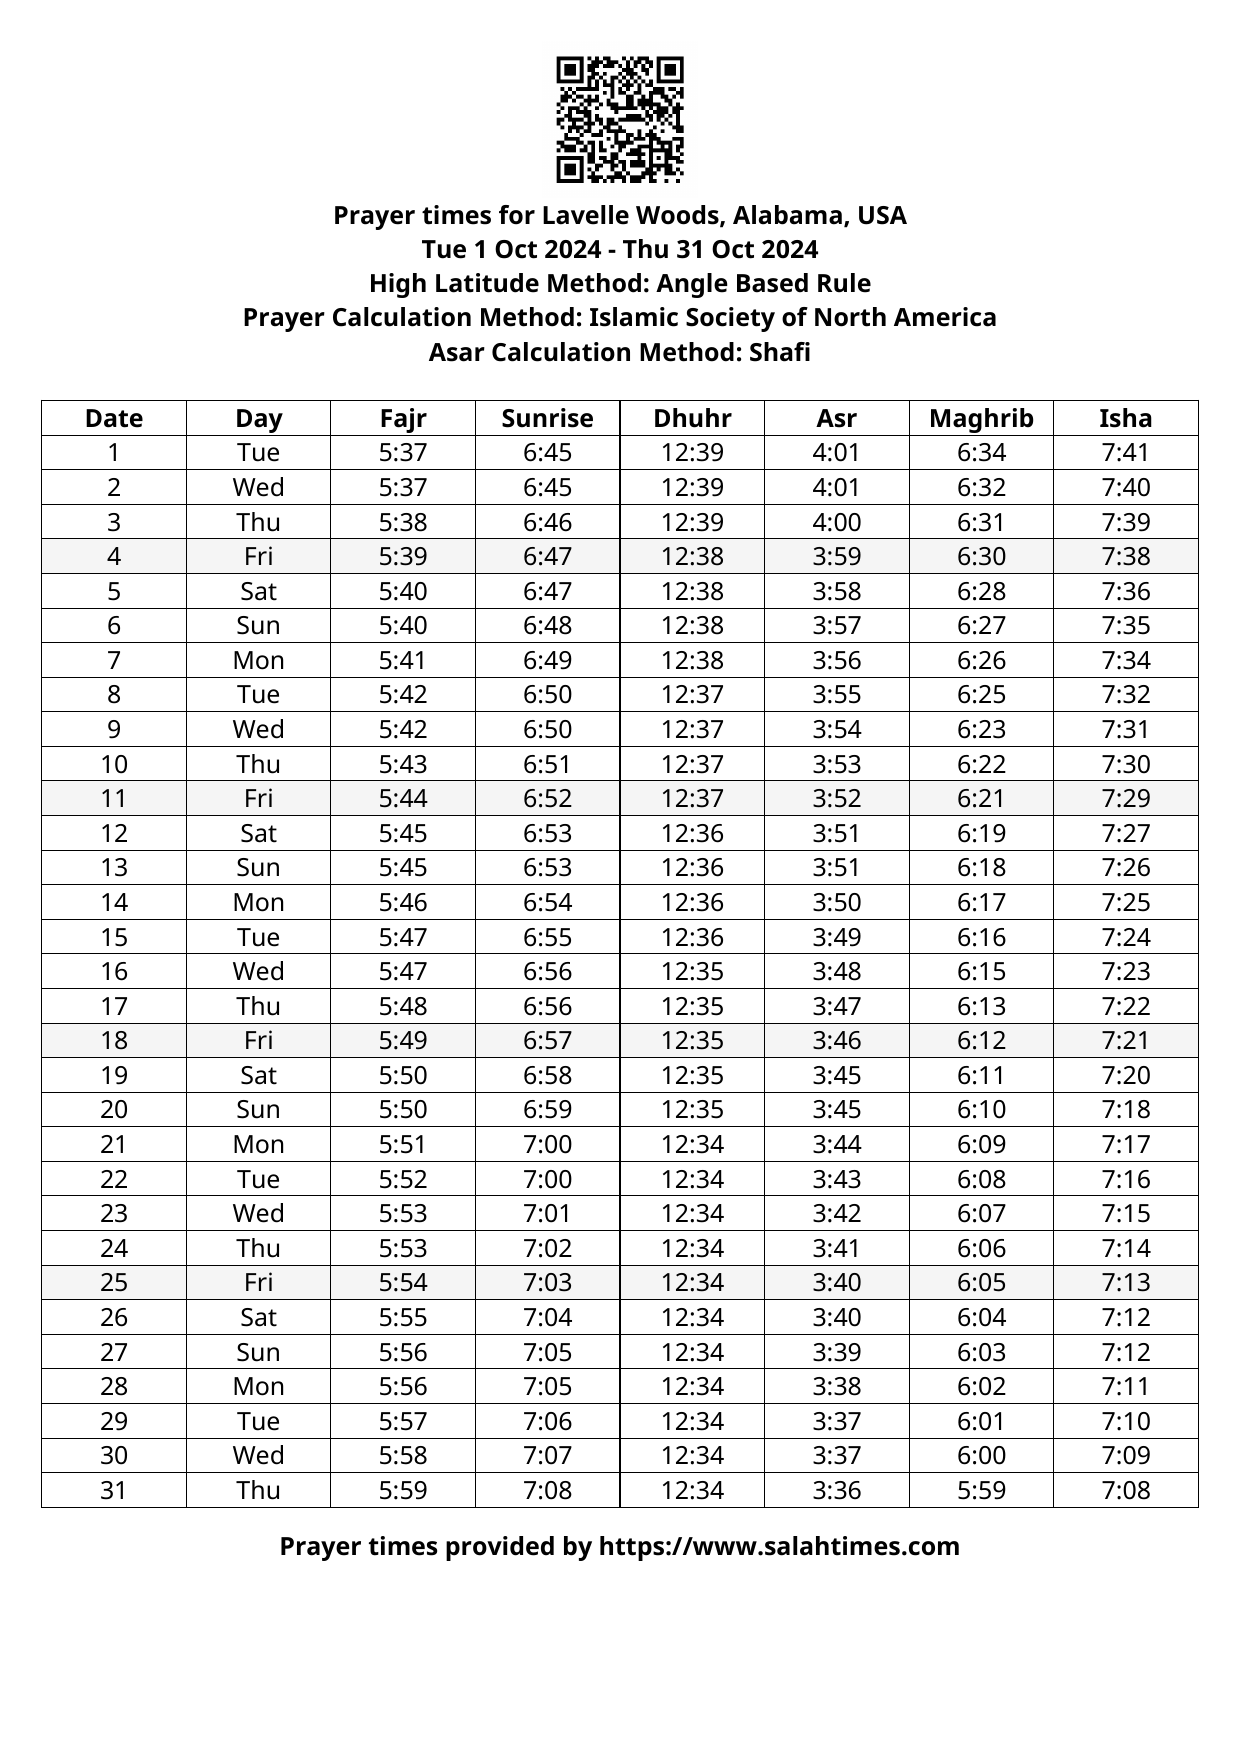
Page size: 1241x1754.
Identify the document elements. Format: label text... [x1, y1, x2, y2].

table_cell 5:40 [331, 609, 475, 642]
table_cell 6:23 [910, 712, 1053, 746]
table_cell 18 [42, 1024, 186, 1057]
text Prayer Calculation Method: Islamic Society of North America [42, 300, 1198, 334]
table_cell 3:44 [765, 1127, 909, 1161]
table_cell 7:13 [1054, 1266, 1198, 1299]
table_cell 5:37 [331, 436, 475, 469]
table_cell 23 [42, 1196, 186, 1230]
table_cell 6:45 [476, 436, 619, 469]
table_cell 6:48 [476, 609, 619, 642]
table_cell 5:47 [331, 920, 475, 953]
table_cell Tue [187, 1162, 330, 1195]
picture [542, 41, 699, 198]
table_cell 7:05 [476, 1335, 619, 1368]
table_cell 6:51 [476, 747, 619, 780]
text Prayer times provided by https://www.salahtimes.com [42, 1528, 1198, 1563]
table_cell 5:49 [331, 1024, 475, 1057]
table_cell 5:41 [331, 643, 475, 677]
table_cell Tue [187, 920, 330, 953]
table_cell Tue [187, 1404, 330, 1437]
table_cell 7:20 [1054, 1058, 1198, 1092]
table_cell 6:13 [910, 989, 1053, 1022]
table_cell 7 [42, 643, 186, 677]
table_cell 12:39 [621, 470, 764, 504]
table_cell 17 [42, 989, 186, 1022]
table_cell 12:34 [621, 1196, 764, 1230]
table_cell 24 [42, 1231, 186, 1264]
table_cell 7:09 [1054, 1439, 1198, 1472]
table_cell 6:15 [910, 954, 1053, 988]
table_cell 5:42 [331, 678, 475, 711]
table_cell 7:10 [1054, 1404, 1198, 1437]
table_cell 7:34 [1054, 643, 1198, 677]
table_cell 12:34 [621, 1266, 764, 1299]
table_cell 12:34 [621, 1404, 764, 1437]
table_cell 6:08 [910, 1162, 1053, 1195]
table_cell 7:25 [1054, 885, 1198, 919]
table_cell 6:25 [910, 678, 1053, 711]
table_cell 5:51 [331, 1127, 475, 1161]
table_cell Wed [187, 470, 330, 504]
table_cell 12:35 [621, 954, 764, 988]
table_cell 6:27 [910, 609, 1053, 642]
table_cell Wed [187, 954, 330, 988]
table_cell 12:34 [621, 1162, 764, 1195]
table_header Sunrise [476, 401, 619, 434]
table_cell 3:50 [765, 885, 909, 919]
table_cell 6:07 [910, 1196, 1053, 1230]
table_cell 6:47 [476, 539, 619, 573]
table_cell 5:42 [331, 712, 475, 746]
table_cell 6:19 [910, 816, 1053, 849]
table_cell 6:58 [476, 1058, 619, 1092]
table_cell 29 [42, 1404, 186, 1437]
table_cell 11 [42, 781, 186, 815]
table_cell 3:42 [765, 1196, 909, 1230]
table_header Fajr [331, 401, 475, 434]
table_cell 7:39 [1054, 505, 1198, 538]
table_cell 5 [42, 574, 186, 607]
table_cell 3:41 [765, 1231, 909, 1264]
table_cell 12:37 [621, 747, 764, 780]
table_cell 12:34 [621, 1473, 764, 1507]
table_cell Mon [187, 1369, 330, 1403]
table_cell 6:53 [476, 816, 619, 849]
table_cell 25 [42, 1266, 186, 1299]
table_cell Mon [187, 885, 330, 919]
table_cell 7:12 [1054, 1300, 1198, 1334]
table_cell 7:23 [1054, 954, 1198, 988]
table_cell 7:11 [1054, 1369, 1198, 1403]
table_cell 3:38 [765, 1369, 909, 1403]
table_cell 3:55 [765, 678, 909, 711]
table_cell 5:58 [331, 1439, 475, 1472]
table_cell 30 [42, 1439, 186, 1472]
table_cell 7:06 [476, 1404, 619, 1437]
table_cell 12:37 [621, 781, 764, 815]
table_cell 7:00 [476, 1162, 619, 1195]
table_cell 6:50 [476, 712, 619, 746]
table_cell 5:53 [331, 1231, 475, 1264]
table_cell 12:34 [621, 1300, 764, 1334]
table_cell 4:01 [765, 470, 909, 504]
table_cell Thu [187, 747, 330, 780]
table_cell 6:01 [910, 1404, 1053, 1437]
table_cell 7:04 [476, 1300, 619, 1334]
table_cell 7:32 [1054, 678, 1198, 711]
table_cell 7:40 [1054, 470, 1198, 504]
table_cell 7:18 [1054, 1093, 1198, 1126]
table_cell 12:34 [621, 1127, 764, 1161]
table_cell 7:24 [1054, 920, 1198, 953]
table_cell 12 [42, 816, 186, 849]
table_cell 3:37 [765, 1439, 909, 1472]
table_header Isha [1054, 401, 1198, 434]
table_cell 5:47 [331, 954, 475, 988]
text Prayer times for Lavelle Woods, Alabama, USA [42, 198, 1198, 232]
table_cell 3:52 [765, 781, 909, 815]
table_cell Thu [187, 1231, 330, 1264]
table_cell Tue [187, 436, 330, 469]
table_cell 5:40 [331, 574, 475, 607]
table_cell 12:36 [621, 885, 764, 919]
table_cell 12:36 [621, 920, 764, 953]
table_cell 4:00 [765, 505, 909, 538]
table_cell Sat [187, 816, 330, 849]
table_cell Sat [187, 1300, 330, 1334]
text High Latitude Method: Angle Based Rule [42, 266, 1198, 300]
table_cell Thu [187, 1473, 330, 1507]
table_cell 6:45 [476, 470, 619, 504]
table_cell 3:43 [765, 1162, 909, 1195]
table_cell Sun [187, 851, 330, 884]
table_cell Fri [187, 1266, 330, 1299]
table_cell Wed [187, 1439, 330, 1472]
table_cell Thu [187, 989, 330, 1022]
table_cell 26 [42, 1300, 186, 1334]
table_cell 5:55 [331, 1300, 475, 1334]
table_cell 22 [42, 1162, 186, 1195]
table_cell 6:46 [476, 505, 619, 538]
table_cell 21 [42, 1127, 186, 1161]
table_cell 20 [42, 1093, 186, 1126]
table_cell 6:49 [476, 643, 619, 677]
table_cell 7:29 [1054, 781, 1198, 815]
table_cell Fri [187, 781, 330, 815]
table_cell 3:37 [765, 1404, 909, 1437]
table_cell 1 [42, 436, 186, 469]
table_cell 12:39 [621, 436, 764, 469]
table_cell 7:36 [1054, 574, 1198, 607]
table_cell 7:35 [1054, 609, 1198, 642]
table_cell 3:45 [765, 1093, 909, 1126]
table_cell 12:35 [621, 1024, 764, 1057]
table_cell Wed [187, 712, 330, 746]
table_cell 3:56 [765, 643, 909, 677]
table_cell 6:21 [910, 781, 1053, 815]
table_cell 15 [42, 920, 186, 953]
table_cell 12:38 [621, 539, 764, 573]
table_cell 7:16 [1054, 1162, 1198, 1195]
table_cell 7:03 [476, 1266, 619, 1299]
table_cell 5:56 [331, 1335, 475, 1368]
table_cell 5:53 [331, 1196, 475, 1230]
table_cell 6:52 [476, 781, 619, 815]
table_cell 10 [42, 747, 186, 780]
table_cell 5:46 [331, 885, 475, 919]
table_cell 7:02 [476, 1231, 619, 1264]
table_cell 12:34 [621, 1369, 764, 1403]
table_cell 16 [42, 954, 186, 988]
table_cell 7:17 [1054, 1127, 1198, 1161]
table_cell 7:08 [476, 1473, 619, 1507]
table_cell 7:27 [1054, 816, 1198, 849]
table_cell 6:57 [476, 1024, 619, 1057]
table_cell 7:38 [1054, 539, 1198, 573]
table_cell 5:45 [331, 851, 475, 884]
table_cell 6:55 [476, 920, 619, 953]
table_cell 7:15 [1054, 1196, 1198, 1230]
table_cell 12:34 [621, 1231, 764, 1264]
table_cell Sun [187, 1335, 330, 1368]
table_cell 6:26 [910, 643, 1053, 677]
table_cell 2 [42, 470, 186, 504]
table_cell 7:14 [1054, 1231, 1198, 1264]
table_cell 6:34 [910, 436, 1053, 469]
table_cell 6:16 [910, 920, 1053, 953]
table_cell 6:53 [476, 851, 619, 884]
table_cell 6:22 [910, 747, 1053, 780]
table_cell 12:36 [621, 816, 764, 849]
table_cell 3:40 [765, 1266, 909, 1299]
table_cell Thu [187, 505, 330, 538]
table_cell 6:17 [910, 885, 1053, 919]
table_cell 7:21 [1054, 1024, 1198, 1057]
table_cell 7:41 [1054, 436, 1198, 469]
table_cell 7:30 [1054, 747, 1198, 780]
table_cell 5:52 [331, 1162, 475, 1195]
table_cell 27 [42, 1335, 186, 1368]
table_cell 5:39 [331, 539, 475, 573]
table_cell 7:05 [476, 1369, 619, 1403]
table_cell 5:37 [331, 470, 475, 504]
table_cell 6:54 [476, 885, 619, 919]
table_cell 12:38 [621, 643, 764, 677]
table_cell 12:34 [621, 1335, 764, 1368]
table_cell 6:09 [910, 1127, 1053, 1161]
table_cell 8 [42, 678, 186, 711]
table_cell 13 [42, 851, 186, 884]
table_cell 3:46 [765, 1024, 909, 1057]
table_cell 5:50 [331, 1058, 475, 1092]
table_cell Wed [187, 1196, 330, 1230]
table_cell 6:18 [910, 851, 1053, 884]
table_cell Mon [187, 643, 330, 677]
text Asar Calculation Method: Shafi [42, 334, 1198, 368]
table_cell 12:38 [621, 574, 764, 607]
table_cell 6:47 [476, 574, 619, 607]
table_cell 5:38 [331, 505, 475, 538]
table_cell 6:59 [476, 1093, 619, 1126]
table_cell 14 [42, 885, 186, 919]
table_cell 3:48 [765, 954, 909, 988]
table_cell 12:39 [621, 505, 764, 538]
table_cell 6:56 [476, 954, 619, 988]
table_cell 3:59 [765, 539, 909, 573]
table_cell 3:45 [765, 1058, 909, 1092]
table_cell 6:30 [910, 539, 1053, 573]
table_cell Mon [187, 1127, 330, 1161]
table_cell 7:22 [1054, 989, 1198, 1022]
table_cell 5:44 [331, 781, 475, 815]
table_cell 3:39 [765, 1335, 909, 1368]
table_cell 3:47 [765, 989, 909, 1022]
table_cell 3:36 [765, 1473, 909, 1507]
table_cell 6 [42, 609, 186, 642]
table_cell 5:43 [331, 747, 475, 780]
table_cell 12:34 [621, 1439, 764, 1472]
table_cell 6:11 [910, 1058, 1053, 1092]
table_cell 12:35 [621, 1058, 764, 1092]
table_cell 6:00 [910, 1439, 1053, 1472]
table_cell Sat [187, 1058, 330, 1092]
table_cell 3:51 [765, 851, 909, 884]
table_cell 6:32 [910, 470, 1053, 504]
table_cell 6:56 [476, 989, 619, 1022]
table_cell Tue [187, 678, 330, 711]
text Tue 1 Oct 2024 - Thu 31 Oct 2024 [42, 232, 1198, 266]
table_cell 3:49 [765, 920, 909, 953]
table_cell Fri [187, 539, 330, 573]
table_cell 7:26 [1054, 851, 1198, 884]
table_cell 12:35 [621, 989, 764, 1022]
table_cell 4 [42, 539, 186, 573]
table_cell Sun [187, 1093, 330, 1126]
table_cell 5:45 [331, 816, 475, 849]
table_cell 5:57 [331, 1404, 475, 1437]
table_header Maghrib [910, 401, 1053, 434]
table_cell 4:01 [765, 436, 909, 469]
table_cell 19 [42, 1058, 186, 1092]
table_cell 5:54 [331, 1266, 475, 1299]
table_cell 7:07 [476, 1439, 619, 1472]
table_cell Sun [187, 609, 330, 642]
table_cell 12:38 [621, 609, 764, 642]
table_cell 5:48 [331, 989, 475, 1022]
table_header Day [187, 401, 330, 434]
table_cell 5:59 [331, 1473, 475, 1507]
table_cell 12:36 [621, 851, 764, 884]
table_cell 12:35 [621, 1093, 764, 1126]
table_cell 6:50 [476, 678, 619, 711]
table_cell 3:58 [765, 574, 909, 607]
table_cell 6:04 [910, 1300, 1053, 1334]
table_cell 6:03 [910, 1335, 1053, 1368]
table_cell Fri [187, 1024, 330, 1057]
table_cell 12:37 [621, 678, 764, 711]
table_cell 6:05 [910, 1266, 1053, 1299]
table_cell 9 [42, 712, 186, 746]
table_cell 3:54 [765, 712, 909, 746]
table_cell 7:01 [476, 1196, 619, 1230]
table_cell 12:37 [621, 712, 764, 746]
table_cell 7:31 [1054, 712, 1198, 746]
table_header Asr [765, 401, 909, 434]
table_cell 3:57 [765, 609, 909, 642]
table_cell 6:28 [910, 574, 1053, 607]
table_cell 3:53 [765, 747, 909, 780]
table_cell 5:50 [331, 1093, 475, 1126]
table_cell 28 [42, 1369, 186, 1403]
table_cell 7:00 [476, 1127, 619, 1161]
table_cell 7:12 [1054, 1335, 1198, 1368]
table_cell 3:51 [765, 816, 909, 849]
table_header Dhuhr [621, 401, 764, 434]
table_cell 6:06 [910, 1231, 1053, 1264]
table_cell 6:12 [910, 1024, 1053, 1057]
table_cell 3 [42, 505, 186, 538]
table_cell 6:10 [910, 1093, 1053, 1126]
table_cell 5:56 [331, 1369, 475, 1403]
table_cell 6:02 [910, 1369, 1053, 1403]
table_cell 5:59 [910, 1473, 1053, 1507]
table_cell Sat [187, 574, 330, 607]
table_cell 7:08 [1054, 1473, 1198, 1507]
table_header Date [42, 401, 186, 434]
table_cell 31 [42, 1473, 186, 1507]
table_cell 3:40 [765, 1300, 909, 1334]
table_cell 6:31 [910, 505, 1053, 538]
